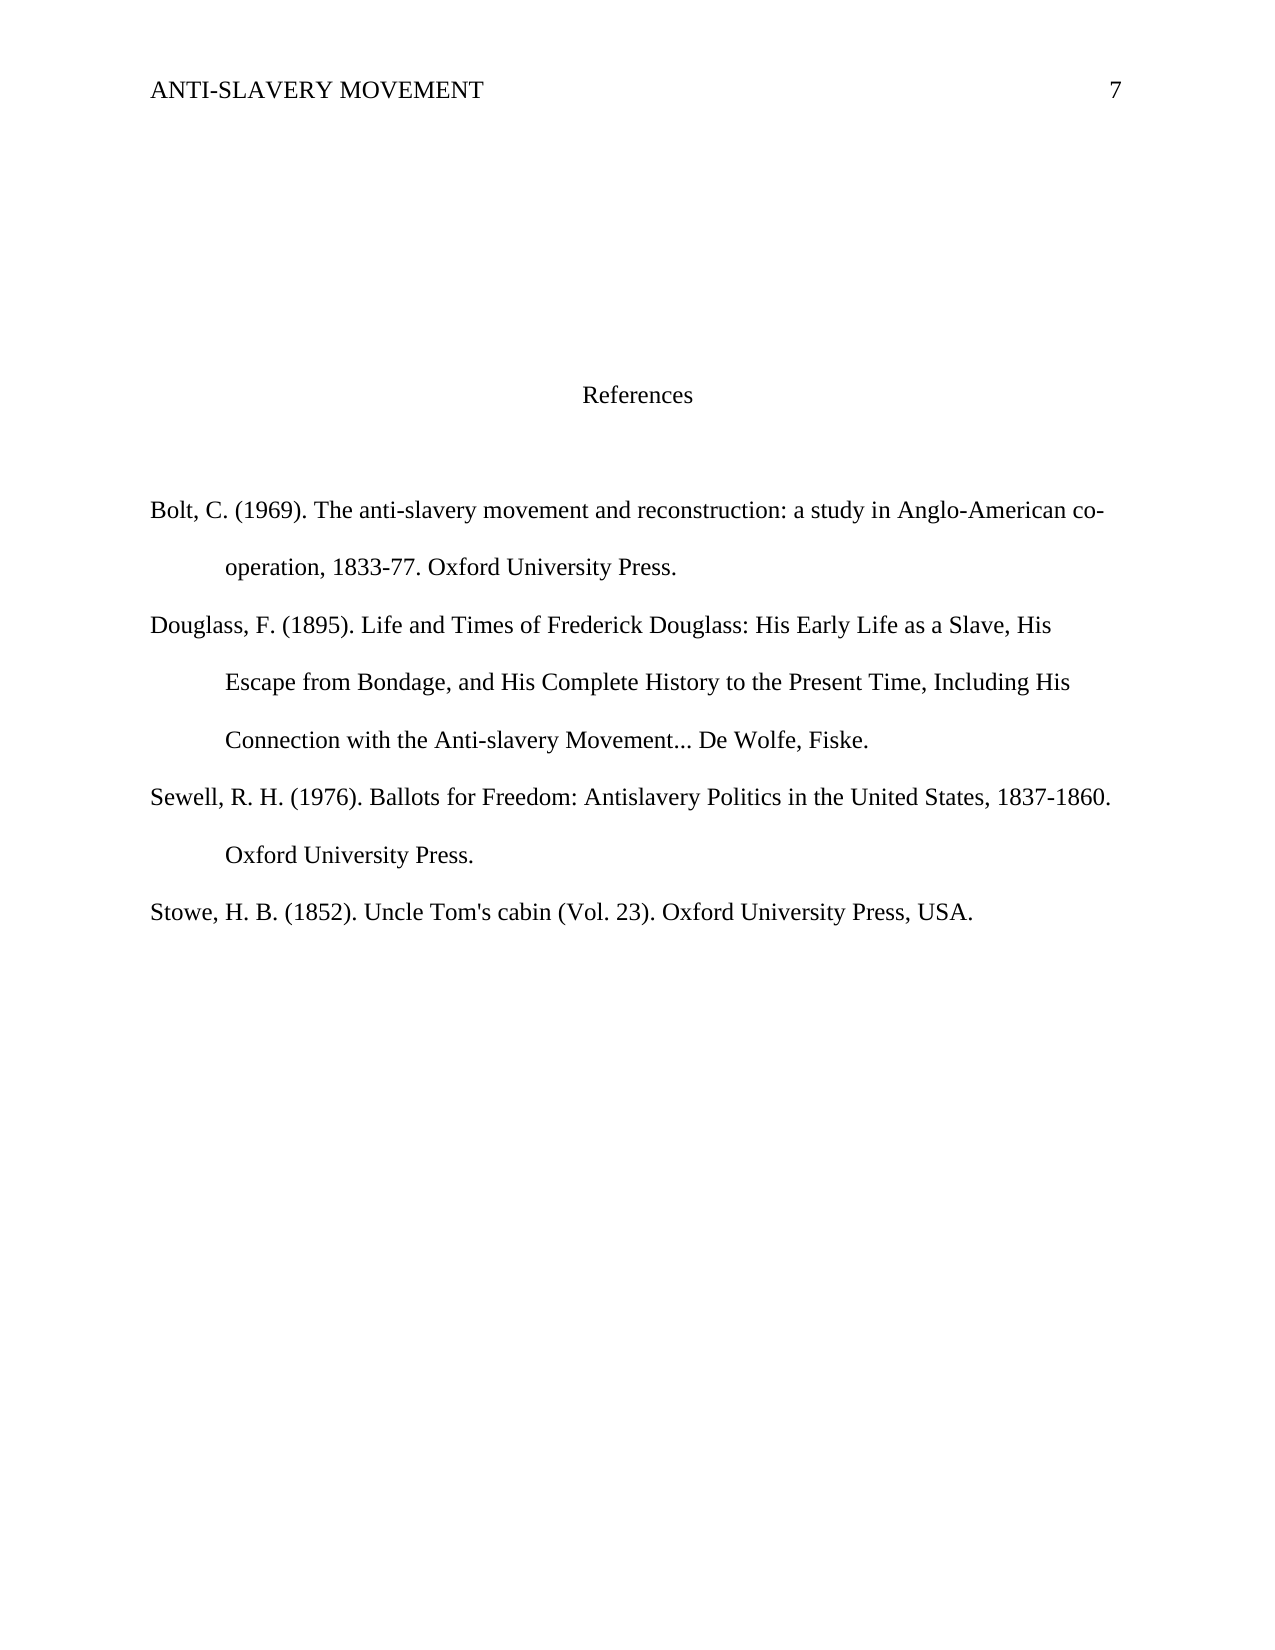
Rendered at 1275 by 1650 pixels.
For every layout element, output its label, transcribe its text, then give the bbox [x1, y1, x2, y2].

text Bolt, C. (1969). The anti-slavery movement and reconstruction: a study in Anglo-American co-operation, 1833-77. Oxford University Press. [150, 495, 1125, 581]
text References [150, 380, 1125, 409]
text Stowe, H. B. (1852). Uncle Tom's cabin (Vol. 23). Oxford University Press, USA. [150, 897, 1125, 926]
text Sewell, R. H. (1976). Ballots for Freedom: Antislavery Politics in the United States, 1837-1860. Oxford University Press. [150, 782, 1125, 869]
text Douglass, F. (1895). Life and Times of Frederick Douglass: His Early Life as a Slave, His Escape from Bondage, and His Complete History to the Present Time, Including His Connection with the Anti-slavery Movement... De Wolfe, Fiske. [150, 610, 1125, 754]
